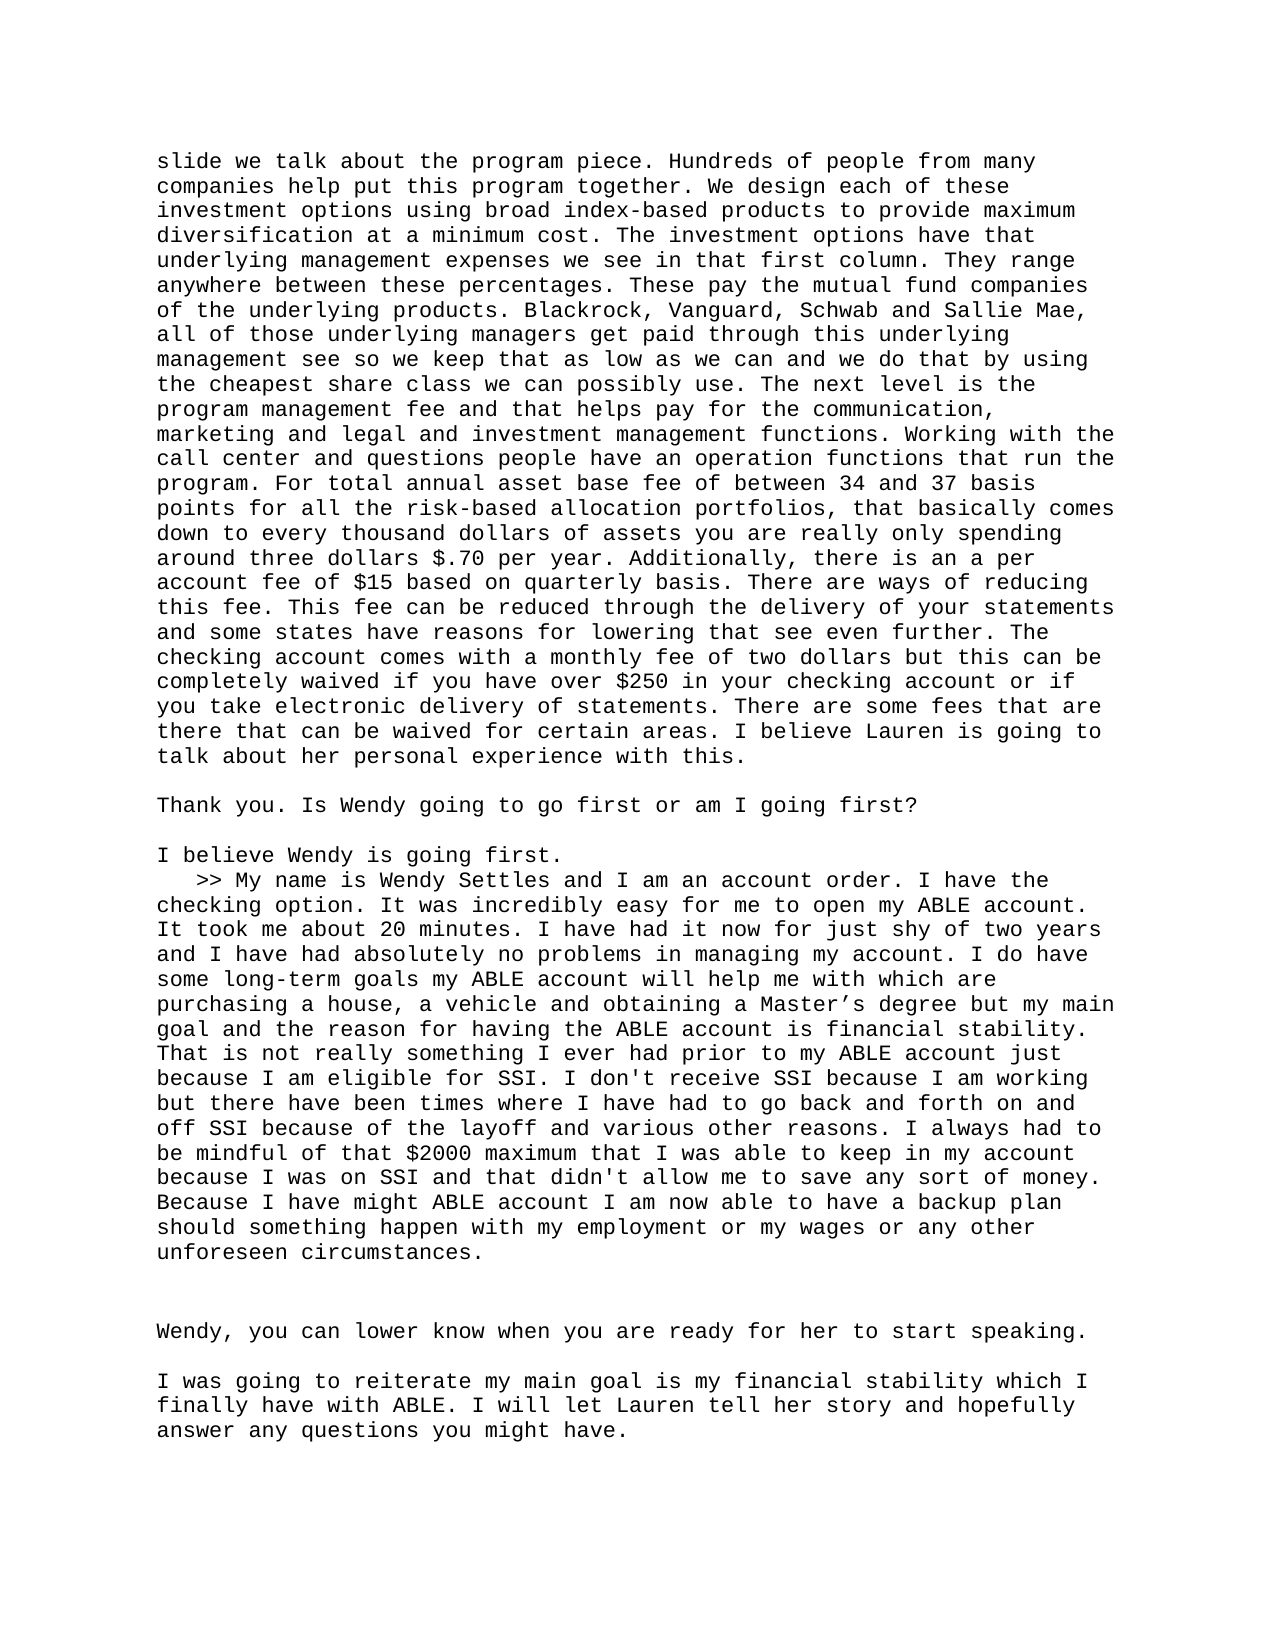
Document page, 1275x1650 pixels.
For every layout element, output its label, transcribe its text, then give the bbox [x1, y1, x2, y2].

text Wendy, you can lower know when you are ready for her to start speaking. [156, 1320, 1118, 1345]
text Thank you. Is Wendy going to go first or am I going first? [156, 794, 1118, 819]
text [156, 150, 1118, 770]
text >> My name is Wendy Settles and I am an account order. I have the checking option. It was incredibly easy for me to open my ABLE account. It took me about 20 minutes. I have had it now for just shy of two years and I have had absolutely no problems in managing my account. I do have some long-term goals my ABLE account will help me with which are purchasing a house, a vehicle and obtaining a Master’s degree but my main goal and the reason for having the ABLE account is financial stability. That is not really something I ever had prior to my ABLE account just because I am eligible for SSI. I don't receive SSI because I am working but there have been times where I have had to go back and forth on and off SSI because of the layoff and various other reasons. I always had to be mindful of that $2000 maximum that I was able to keep in my account because I was on SSI and that didn't allow me to save any sort of money. Because I have might ABLE account I am now able to have a backup plan should something happen with my employment or my wages or any other unforeseen circumstances. [156, 869, 1118, 1266]
text I believe Wendy is going first. [156, 844, 1118, 869]
text I was going to reiterate my main goal is my financial stability which I finally have with ABLE. I will let Lauren tell her story and hopefully answer any questions you might have. [156, 1370, 1118, 1444]
